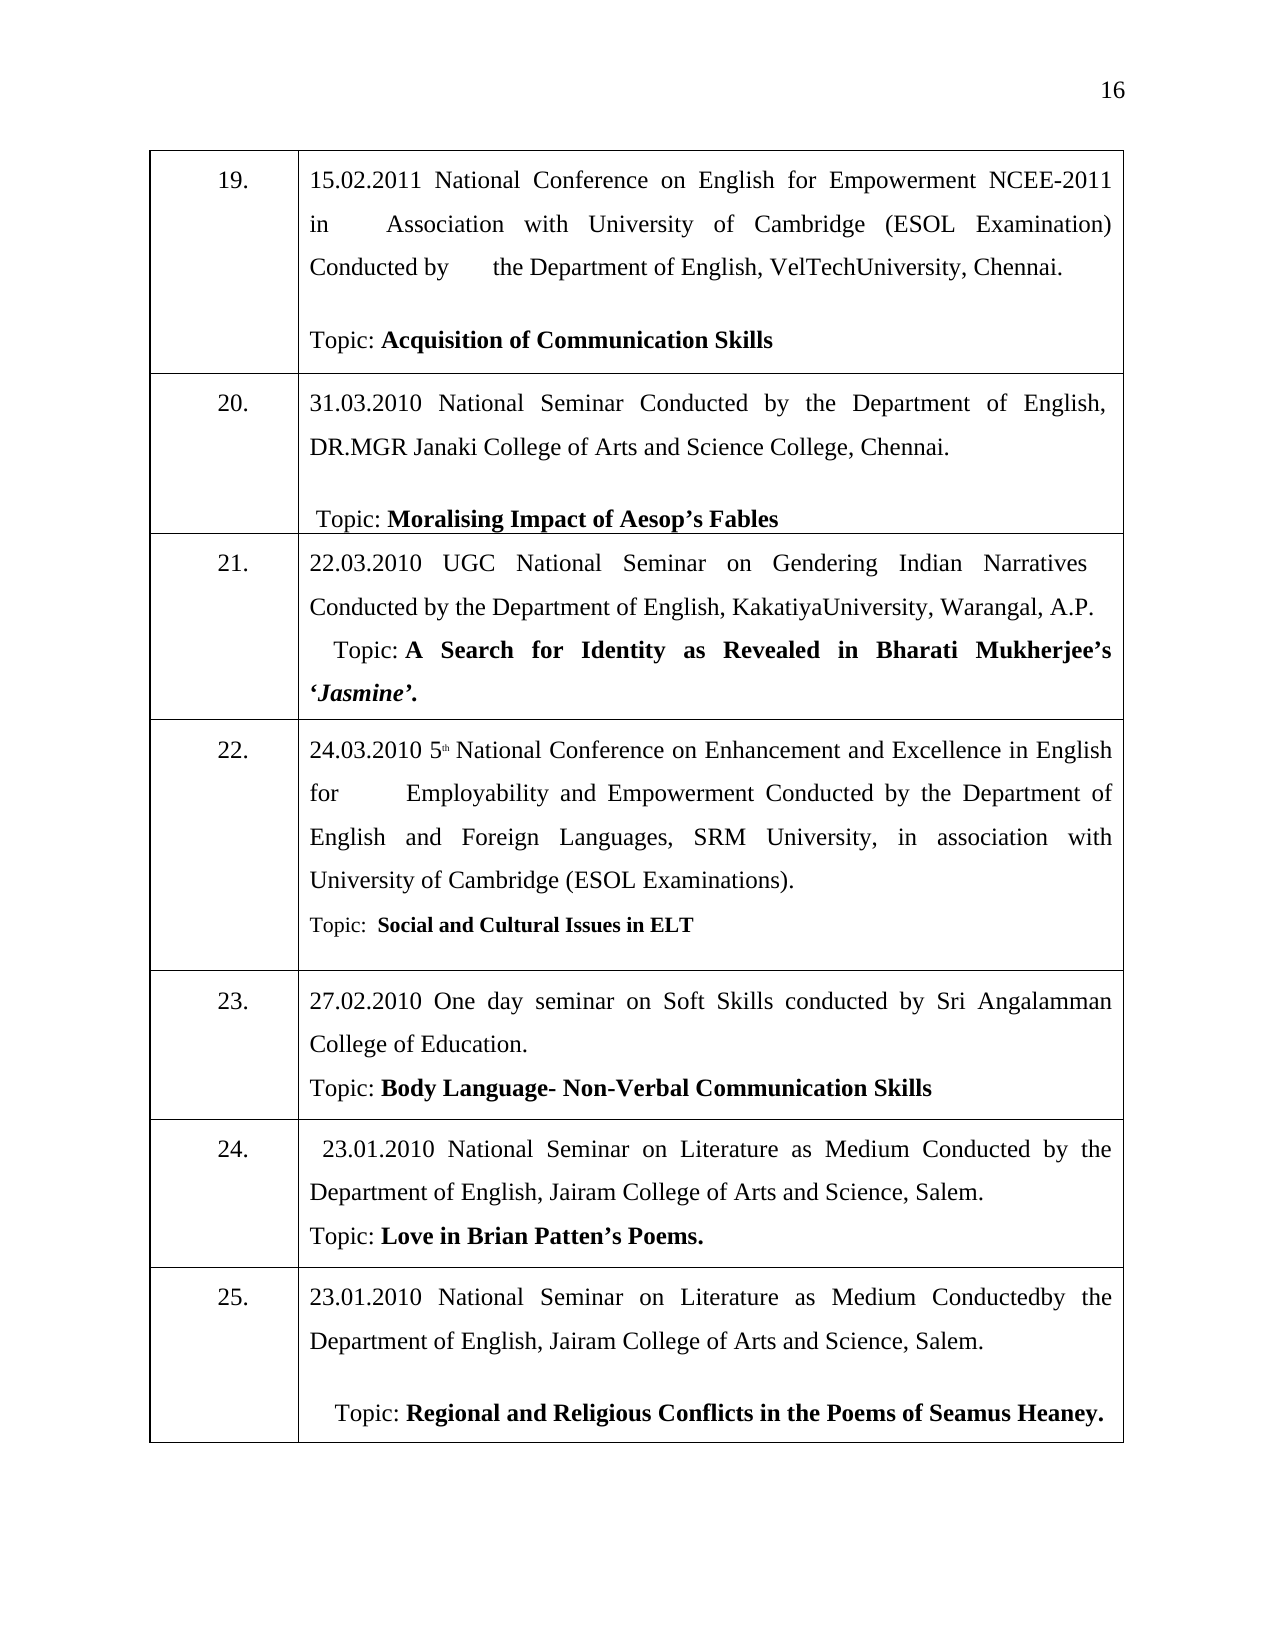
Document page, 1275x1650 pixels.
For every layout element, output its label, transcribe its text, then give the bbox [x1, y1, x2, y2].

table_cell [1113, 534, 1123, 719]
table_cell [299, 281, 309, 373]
table_cell [151, 971, 298, 1118]
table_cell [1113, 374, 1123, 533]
table_cell [151, 1120, 298, 1267]
table_cell [151, 151, 298, 373]
table_cell [151, 720, 298, 970]
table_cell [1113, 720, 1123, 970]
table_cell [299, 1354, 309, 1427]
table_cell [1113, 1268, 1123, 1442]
table_cell 27.02.2010 One day seminar on Soft Skills conducted by Sri Angalamman College of Education. Topic: Body Language- Non-Verbal Communication Skills [299, 971, 1123, 1118]
table_cell [151, 534, 298, 719]
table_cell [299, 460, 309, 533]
table_cell [151, 1268, 298, 1442]
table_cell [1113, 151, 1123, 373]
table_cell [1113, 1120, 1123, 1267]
table_cell [151, 374, 298, 533]
